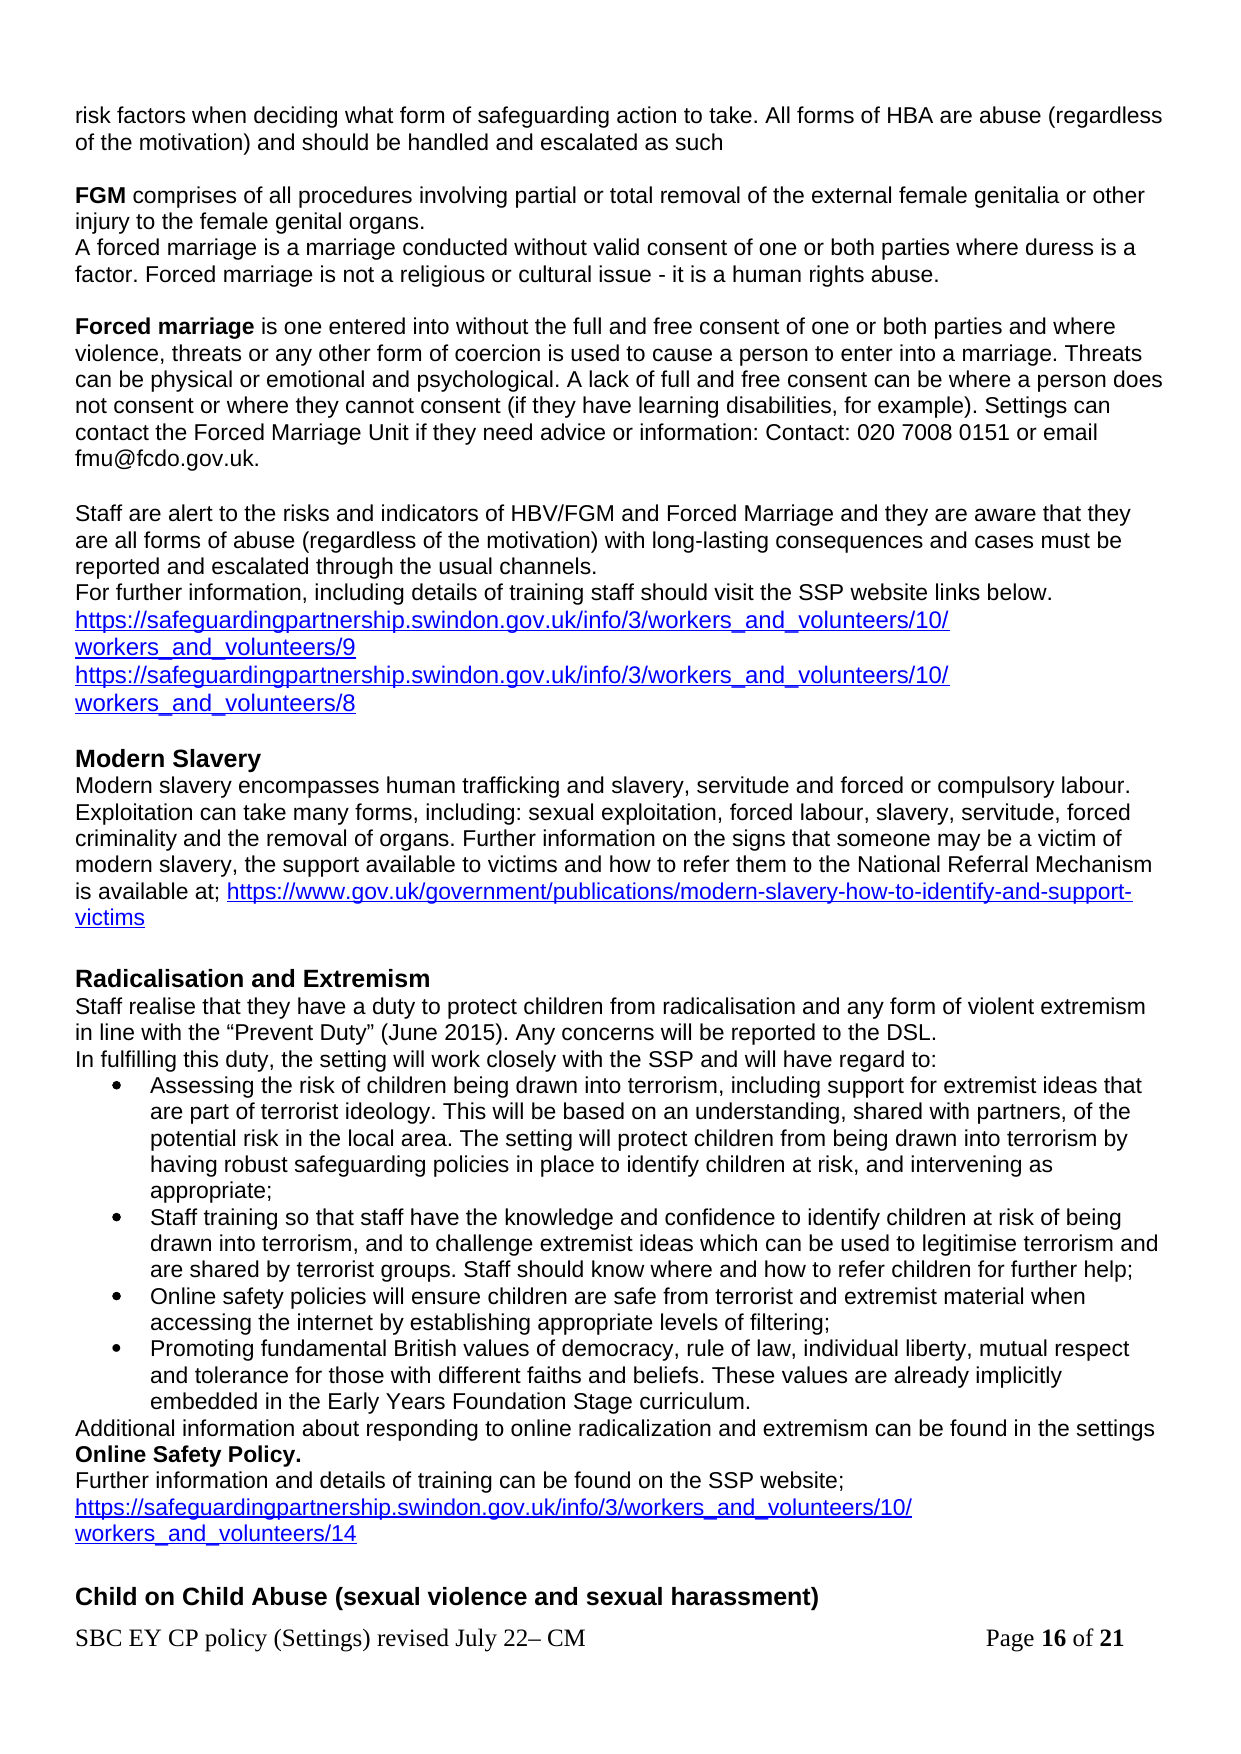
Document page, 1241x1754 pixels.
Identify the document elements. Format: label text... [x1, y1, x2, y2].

text https://safeguardingpartnership.swindon.gov.uk/info/3/workers_and_volunteers/10/workers_and_volunteers/8 [75, 661, 1165, 716]
list Online safety policies will ensure children are safe from terrorist and extremist material when accessing the internet by establishing appropriate levels of filtering; [112, 1283, 1165, 1335]
list Promoting fundamental British values of democracy, rule of law, individual liberty, mutual respect and tolerance for those with different faiths and beliefs. These values are already implicitly embedded in the Early Years Foundation Stage curriculum. [112, 1335, 1165, 1414]
text Child on Child Abuse (sexual violence and sexual harassment) [75, 1582, 1165, 1611]
text Radicalisation and Extremism [75, 964, 1165, 993]
text Additional information about responding to online radicalization and extremism can be found in the settings Online Safety Policy. [75, 1414, 1165, 1467]
text Modern Slavery [75, 744, 1165, 772]
text FGM comprises of all procedures involving partial or total removal of the external female genitalia or other injury to the female genital organs. [75, 182, 1165, 234]
text Staff realise that they have a duty to protect children from radicalisation and any form of violent extremism in line with the “Prevent Duty” (June 2015). Any concerns will be reported to the DSL. [75, 993, 1165, 1046]
text Forced marriage is one entered into without the full and free consent of one or both parties and where violence, threats or any other form of coercion is used to cause a person to enter into a marriage. Threats can be physical or emotional and psychological. A lack of full and free consent can be where a person does not consent or where they cannot consent (if they have learning disabilities, for example). Settings can contact the Forced Marriage Unit if they need advice or information: Contact: 020 7008 0151 or email fmu@fcdo.gov.uk. [75, 313, 1165, 471]
text In fulfilling this duty, the setting will work closely with the SSP and will have regard to: [75, 1046, 1165, 1072]
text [75, 102, 1165, 155]
text A forced marriage is a marriage conducted without valid consent of one or both parties where duress is a factor. Forced marriage is not a religious or cultural issue - it is a human rights abuse. [75, 234, 1165, 287]
text Further information and details of training can be found on the SSP website; https://safeguardingpartnership.swindon.gov.uk/info/3/workers_and_volunteers/10/workers_and_volunteers/14 [75, 1467, 1165, 1546]
text https://safeguardingpartnership.swindon.gov.uk/info/3/workers_and_volunteers/10/workers_and_volunteers/9 [75, 606, 1165, 661]
text For further information, including details of training staff should visit the SSP website links below. [75, 579, 1165, 606]
list Assessing the risk of children being drawn into terrorism, including support for extremist ideas that are part of terrorist ideology. This will be based on an understanding, shared with partners, of the potential risk in the local area. The setting will protect children from being drawn into terrorism by having robust safeguarding policies in place to identify children at risk, and intervening as appropriate; [112, 1072, 1165, 1204]
text Staff are alert to the risks and indicators of HBV/FGM and Forced Marriage and they are aware that they are all forms of abuse (regardless of the motivation) with long-lasting consequences and cases must be reported and escalated through the usual channels. [75, 500, 1165, 579]
list Staff training so that staff have the knowledge and confidence to identify children at risk of being drawn into terrorism, and to challenge extremist ideas which can be used to legitimise terrorism and are shared by terrorist groups. Staff should know where and how to refer children for further help; [112, 1204, 1165, 1283]
text Modern slavery encompasses human trafficking and slavery, servitude and forced or compulsory labour. Exploitation can take many forms, including: sexual exploitation, forced labour, slavery, servitude, forced criminality and the removal of organs. Further information on the signs that someone may be a victim of modern slavery, the support available to victims and how to refer them to the National Referral Mechanism is available at; https://www.gov.uk/government/publications/modern-slavery-how-to-identify-and-support-victims [75, 772, 1165, 931]
